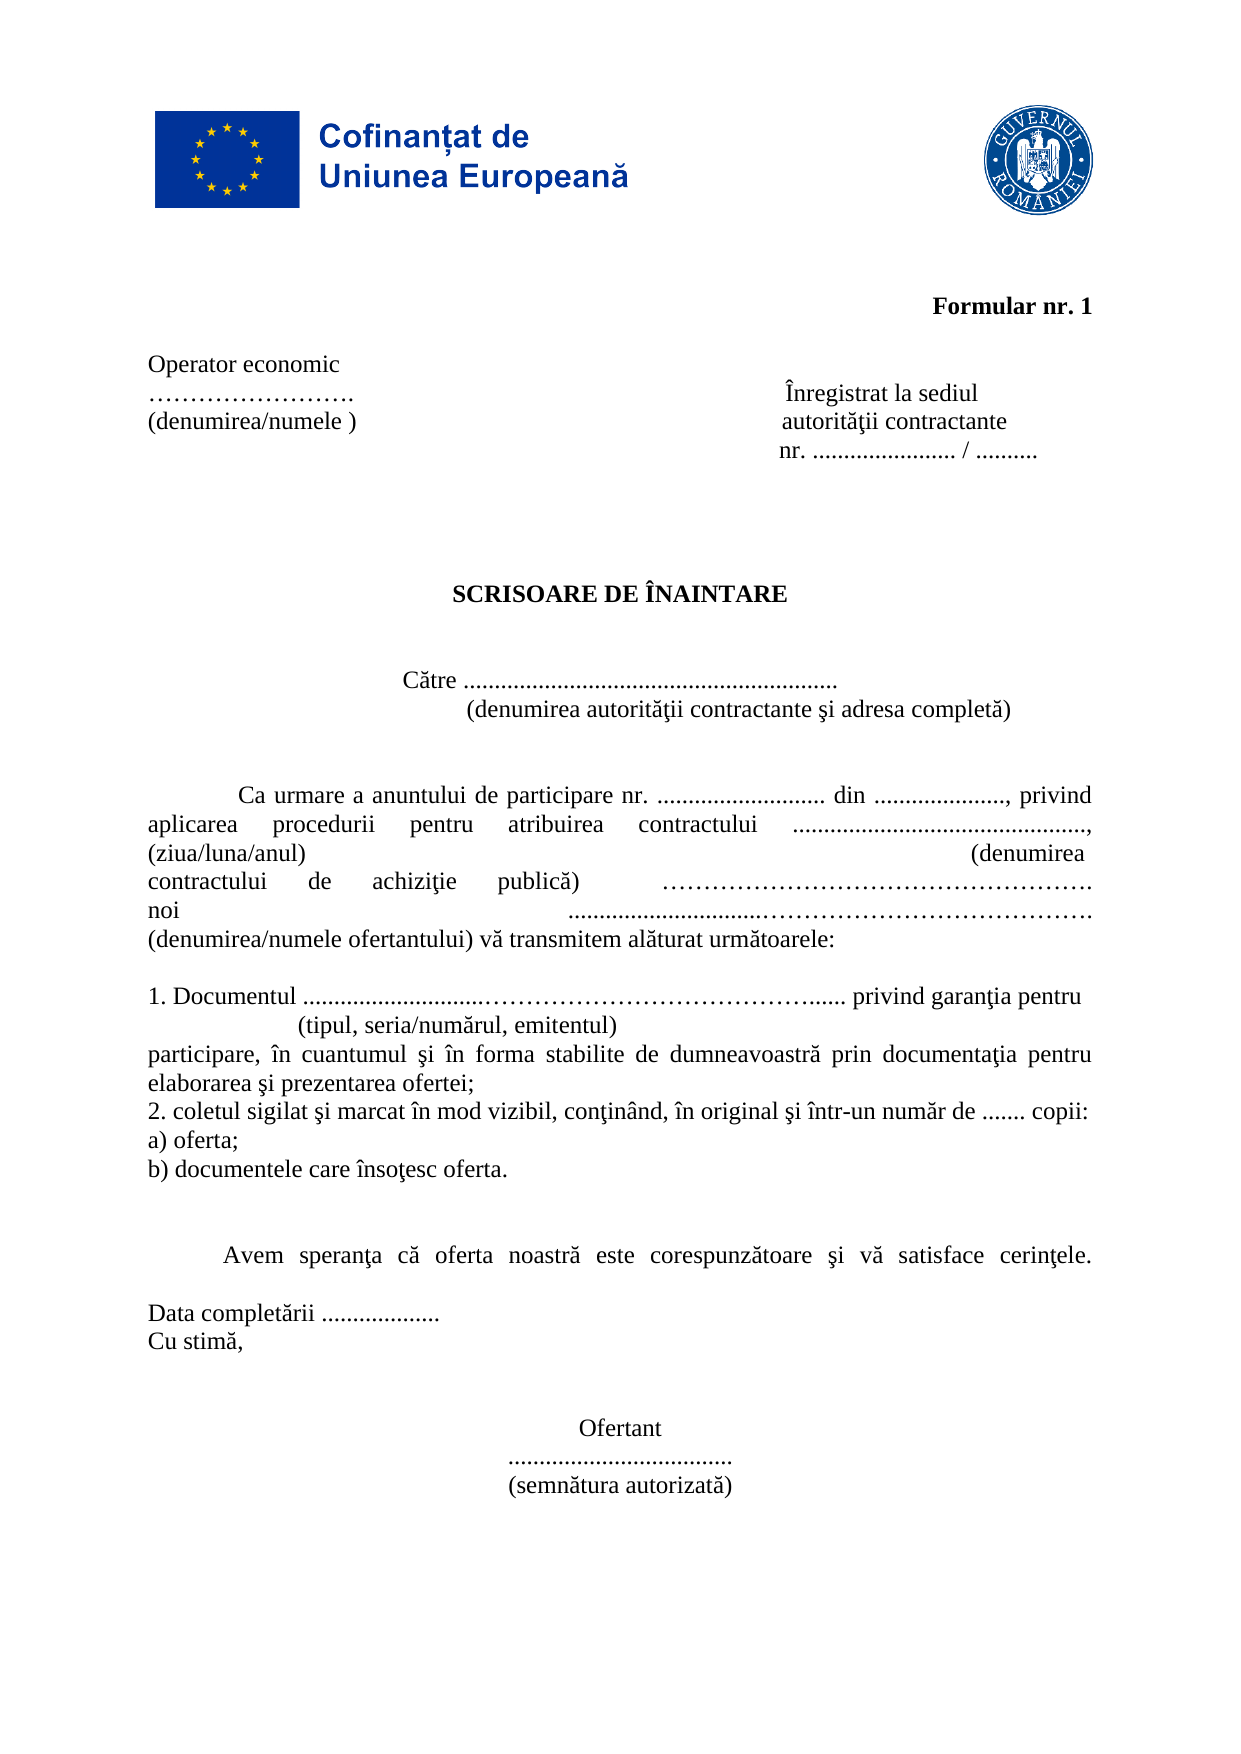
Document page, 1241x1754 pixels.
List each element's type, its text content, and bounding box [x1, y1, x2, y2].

text nr. ....................... / .......... [148, 435, 1093, 493]
text Data completării ................... [148, 1298, 1093, 1326]
text ……………………. Înregistrat la sediul [148, 378, 1093, 406]
picture [982, 103, 1094, 216]
picture [147, 103, 649, 216]
text a) oferta; [148, 1125, 1093, 1154]
text b) documentele care însoţesc oferta. [148, 1154, 1093, 1183]
text Formular nr. 1 [148, 291, 1093, 320]
text .................................... (semnătura autorizată) [148, 1441, 1093, 1499]
text 2. coletul sigilat şi marcat în mod vizibil, conţinând, în original şi într-un număr de ....... copii: [148, 1096, 1093, 1125]
text Ofertant [148, 1384, 1093, 1441]
text (tipul, seria/numărul, emitentul) [148, 1010, 1093, 1039]
text participare, în cuantumul şi în forma stabilite de dumneavoastră prin documentaţia pentru elaborarea şi prezentarea ofertei; [148, 1039, 1093, 1096]
text Ca urmare a anuntului de participare nr. ........................... din ....................., privind aplicarea procedurii pentru atribuirea contractului ..............................................., (ziua/luna/anul) (denumirea contractului de achiziţie publică) ……………………………………………. noi ...............................…………………………………. (denumirea/numele ofertantului) vă transmitem alăturat următoarele: [148, 751, 1093, 953]
text Cu stimă, [148, 1326, 1093, 1355]
text Avem speranţa că oferta noastră este corespunzătoare şi vă satisface cerinţele. [223, 1211, 1093, 1298]
text Către ............................................................ (denumirea autorităţii contractante şi adresa completă) [148, 665, 1093, 751]
text Operator economic [148, 349, 1093, 378]
text SCRISOARE DE ÎNAINTARE [148, 579, 1093, 636]
text (denumirea/numele ) autorităţii contractante [148, 406, 1093, 435]
text 1. Documentul .............................…………………………………...... privind garanţia pentru [148, 953, 1093, 1010]
